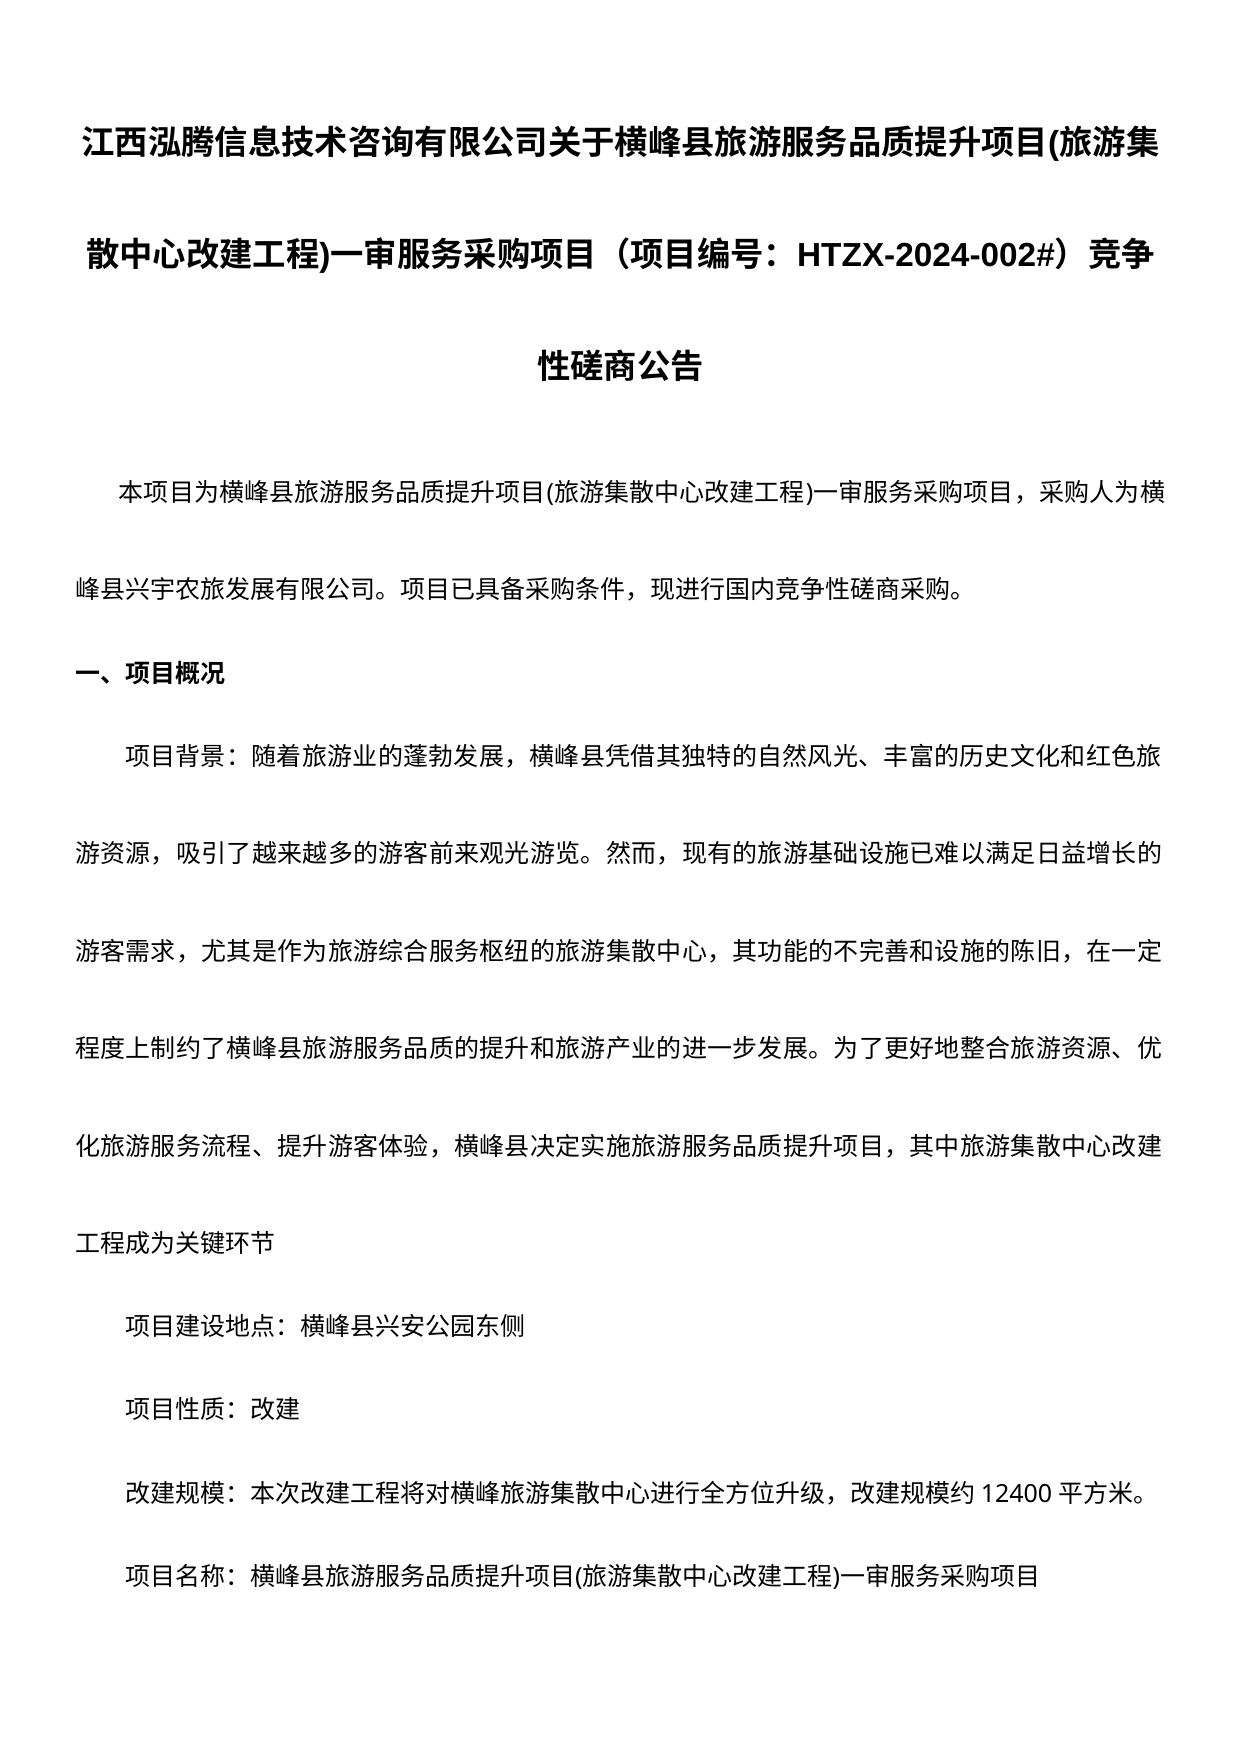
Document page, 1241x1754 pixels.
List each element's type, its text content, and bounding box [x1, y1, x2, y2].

text 项目建设地点：横峰县兴安公园东侧 [75, 1292, 1165, 1357]
text 项目名称：横峰县旅游服务品质提升项目(旅游集散中心改建工程)一审服务采购项目 [75, 1542, 1165, 1607]
subtitle 江西泓腾信息技术咨询有限公司关于横峰县旅游服务品质提升项目(旅游集散中心改建工程)一审服务采购项目（项目编号：HTZX-2024-002#）竞争性磋商公告 [75, 108, 1165, 396]
text 项目性质：改建 [75, 1376, 1165, 1441]
list 项目概况 [75, 639, 1165, 704]
text 项目背景：随着旅游业的蓬勃发展，横峰县凭借其独特的自然风光、丰富的历史文化和红色旅游资源，吸引了越来越多的游客前来观光游览。然而，现有的旅游基础设施已难以满足日益增长的游客需求，尤其是作为旅游综合服务枢纽的旅游集散中心，其功能的不完善和设施的陈旧，在一定程度上制约了横峰县旅游服务品质的提升和旅游产业的进一步发展。为了更好地整合旅游资源、优化旅游服务流程、提升游客体验，横峰县决定实施旅游服务品质提升项目，其中旅游集散中心改建工程成为关键环节 [75, 722, 1165, 1274]
text 本项目为横峰县旅游服务品质提升项目(旅游集散中心改建工程)一审服务采购项目，采购人为横峰县兴宇农旅发展有限公司。项目已具备采购条件，现进行国内竞争性磋商采购。 [75, 458, 1165, 621]
text 改建规模：本次改建工程将对横峰旅游集散中心进行全方位升级，改建规模约 12400 平方米。 [75, 1459, 1165, 1524]
